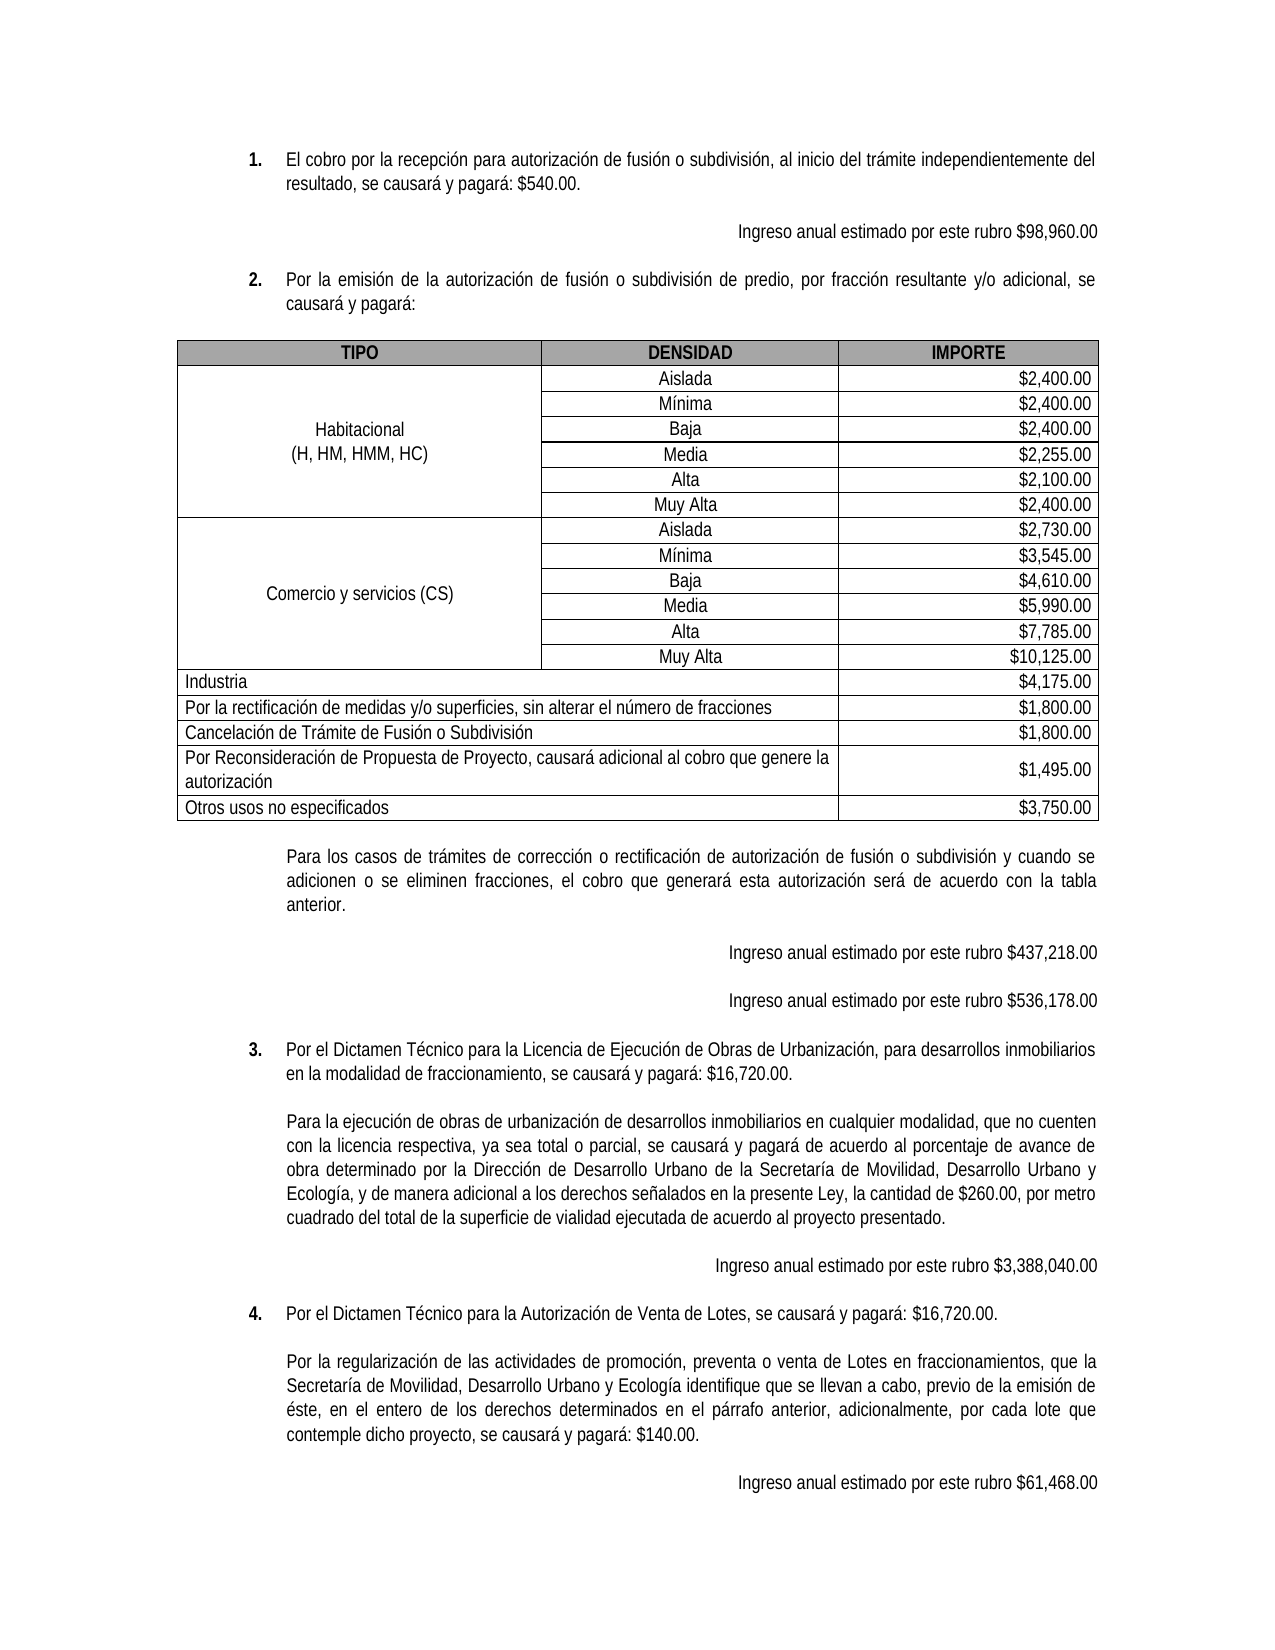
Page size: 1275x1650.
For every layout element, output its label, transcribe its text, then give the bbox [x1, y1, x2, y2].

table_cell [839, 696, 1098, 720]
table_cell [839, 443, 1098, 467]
list Por el Dictamen Técnico para la Licencia de Ejecución de Obras de Urbanización, para desarrollos inmobiliarios en la modalidad de fraccionamiento, se causará y pagará: $16,720.00. [249, 1037, 1098, 1084]
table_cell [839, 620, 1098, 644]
text Para la ejecución de obras de urbanización de desarrollos inmobiliarios en cualquier modalidad, que no cuenten con la licencia respectiva, ya sea total o parcial, se causará y pagará de acuerdo al porcentaje de avance de obra determinado por la Dirección de Desarrollo Urbano de la Secretaría de Movilidad, Desarrollo Urbano y Ecología, y de manera adicional a los derechos señalados en la presente Ley, la cantidad de $260.00, por metro cuadrado del total de la superficie de vialidad ejecutada de acuerdo al proyecto presentado. [286, 1109, 1098, 1228]
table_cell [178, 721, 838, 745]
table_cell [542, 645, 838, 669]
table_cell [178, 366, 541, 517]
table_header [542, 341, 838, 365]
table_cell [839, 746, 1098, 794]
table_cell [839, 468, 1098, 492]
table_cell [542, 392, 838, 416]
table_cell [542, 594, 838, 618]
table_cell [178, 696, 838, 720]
list Por el Dictamen Técnico para la Autorización de Venta de Lotes, se causará y pagará: $16,720.00. [249, 1302, 1098, 1325]
text Ingreso anual estimado por este rubro $3,388,040.00 [177, 1254, 1098, 1277]
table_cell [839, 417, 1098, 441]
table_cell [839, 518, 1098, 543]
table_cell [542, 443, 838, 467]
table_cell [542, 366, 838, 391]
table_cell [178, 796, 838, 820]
list El cobro por la recepción para autorización de fusión o subdivisión, al inicio del trámite independientemente del resultado, se causará y pagará: $540.00. [249, 148, 1098, 194]
text Para los casos de trámites de corrección o rectificación de autorización de fusión o subdivisión y cuando se adicionen o se eliminen fracciones, el cobro que generará esta autorización será de acuerdo con la tabla anterior. [286, 845, 1098, 916]
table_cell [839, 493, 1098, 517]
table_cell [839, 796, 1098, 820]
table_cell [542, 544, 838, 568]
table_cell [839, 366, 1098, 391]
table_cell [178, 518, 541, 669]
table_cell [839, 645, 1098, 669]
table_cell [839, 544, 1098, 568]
text Ingreso anual estimado por este rubro $437,218.00 [174, 941, 1098, 964]
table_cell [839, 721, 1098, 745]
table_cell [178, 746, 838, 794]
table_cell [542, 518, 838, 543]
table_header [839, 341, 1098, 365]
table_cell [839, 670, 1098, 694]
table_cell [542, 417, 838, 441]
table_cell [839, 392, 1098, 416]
text Ingreso anual estimado por este rubro $61,468.00 [177, 1471, 1098, 1493]
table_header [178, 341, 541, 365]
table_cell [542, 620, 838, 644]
text Ingreso anual estimado por este rubro $98,960.00 [174, 220, 1098, 242]
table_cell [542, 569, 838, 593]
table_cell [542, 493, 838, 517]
list Por la emisión de la autorización de fusión o subdivisión de predio, por fracción resultante y/o adicional, se causará y pagará: [249, 268, 1098, 315]
text Ingreso anual estimado por este rubro $536,178.00 [174, 989, 1098, 1012]
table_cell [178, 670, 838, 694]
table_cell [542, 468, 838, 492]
text Por la regularización de las actividades de promoción, preventa o venta de Lotes en fraccionamientos, que la Secretaría de Movilidad, Desarrollo Urbano y Ecología identifique que se llevan a cabo, previo de la emisión de éste, en el entero de los derechos determinados en el párrafo anterior, adicionalmente, por cada lote que contemple dicho proyecto, se causará y pagará: $140.00. [286, 1350, 1098, 1445]
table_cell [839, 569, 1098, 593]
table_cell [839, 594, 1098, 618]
